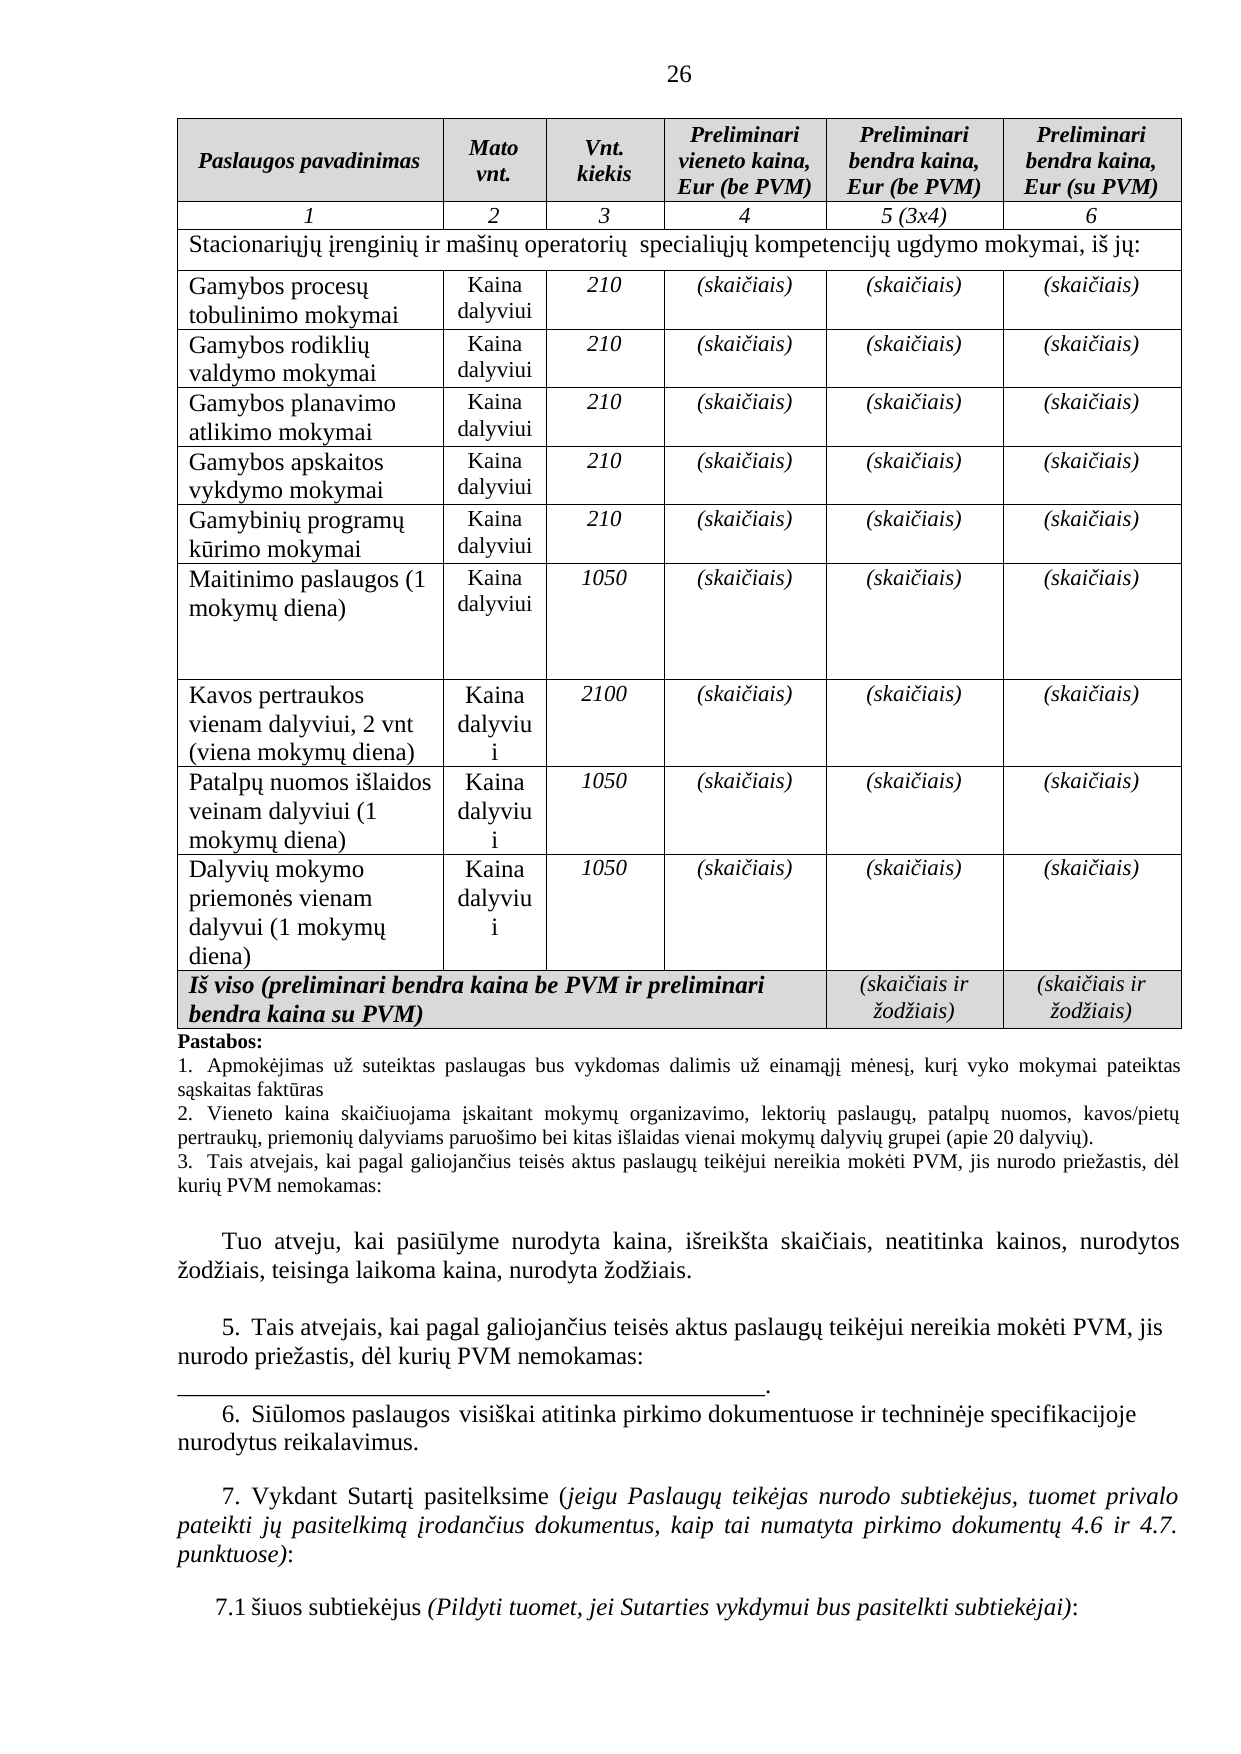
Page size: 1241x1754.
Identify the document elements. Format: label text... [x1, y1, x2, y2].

table_cell (skaičiais) [665, 505, 826, 563]
table_cell (skaičiais ir žodžiais) [1004, 971, 1181, 1028]
list Vieneto kaina skaičiuojama įskaitant mokymų organizavimo, lektorių paslaugų, patalpų nuomos, kavos/pietų pertraukų, priemonių dalyviams paruošimo bei kitas išlaidas vienai mokymų dalyvių grupei (apie 20 dalyvių). [177, 1101, 1181, 1149]
list Tais atvejais, kai pagal galiojančius teisės aktus paslaugų teikėjui nereikia mokėti PVM, jis nurodo priežastis, dėl kurių PVM nemokamas: _______________________________________________. [177, 1312, 1181, 1399]
table_header Paslaugos pavadinimas [178, 119, 443, 201]
table_cell (skaičiais) [1004, 564, 1181, 679]
table_cell (skaičiais) [827, 271, 1003, 329]
table_cell (skaičiais) [665, 767, 826, 853]
text Tuo atveju, kai pasiūlyme nurodyta kaina, išreikšta skaičiais, neatitinka kainos, nurodytos žodžiais, teisinga laikoma kaina, nurodyta žodžiais. [177, 1226, 1181, 1284]
text Pastabos: [177, 1029, 1181, 1053]
table_cell Kaina dalyviui [444, 447, 546, 504]
table_cell Kaina dalyviui [444, 388, 546, 446]
table_cell (skaičiais) [1004, 447, 1181, 504]
table_header Mato vnt. [444, 119, 546, 201]
table_cell (skaičiais) [827, 447, 1003, 504]
table_cell 210 [547, 271, 664, 329]
table_cell Kaina dalyviui [444, 680, 546, 766]
table_cell Kaina dalyviui [444, 855, 546, 969]
table_cell (skaičiais) [827, 767, 1003, 853]
table_cell (skaičiais) [827, 855, 1003, 969]
table_cell 210 [547, 330, 664, 387]
table_cell (skaičiais) [827, 330, 1003, 387]
table_cell 210 [547, 447, 664, 504]
table_cell (skaičiais) [665, 447, 826, 504]
list šiuos subtiekėjus (Pildyti tuomet, jei Sutarties vykdymui bus pasitelkti subtiekėjai): [215, 1592, 1181, 1621]
table_cell Kaina dalyviui [444, 564, 546, 679]
table_cell Gamybos rodiklių valdymo mokymai [178, 330, 443, 387]
list Tais atvejais, kai pagal galiojančius teisės aktus paslaugų teikėjui nereikia mokėti PVM, jis nurodo priežastis, dėl kurių PVM nemokamas: [177, 1149, 1181, 1197]
table_cell Kavos pertraukos vienam dalyviui, 2 vnt (viena mokymų diena) [178, 680, 443, 766]
table_cell Patalpų nuomos išlaidos veinam dalyviui (1 mokymų diena) [178, 767, 443, 853]
table_cell (skaičiais) [1004, 855, 1181, 969]
table_cell 3 [547, 202, 664, 228]
list Vykdant Sutartį pasitelksime (jeigu Paslaugų teikėjas nurodo subtiekėjus, tuomet privalo pateikti jų pasitelkimą įrodančius dokumentus, kaip tai numatyta pirkimo dokumentų 4.6 ir 4.7. punktuose): [177, 1481, 1181, 1567]
table_header Preliminari bendra kaina, Eur (su PVM) [1004, 119, 1181, 201]
table_cell Kaina dalyviui [444, 767, 546, 853]
table_cell (skaičiais) [827, 564, 1003, 679]
table_cell 4 [665, 202, 826, 228]
table_cell 1050 [547, 855, 664, 969]
table_cell Kaina dalyviui [444, 271, 546, 329]
table_header Preliminari bendra kaina, Eur (be PVM) [827, 119, 1003, 201]
table_cell (skaičiais) [665, 388, 826, 446]
table_cell (skaičiais) [665, 330, 826, 387]
table_cell Kaina dalyviui [444, 330, 546, 387]
table_cell (skaičiais) [665, 271, 826, 329]
table_header Preliminari vieneto kaina, Eur (be PVM) [665, 119, 826, 201]
table_header Vnt. kiekis [547, 119, 664, 201]
table_cell (skaičiais) [827, 388, 1003, 446]
table_cell (skaičiais) [1004, 505, 1181, 563]
table_cell Gamybinių programų kūrimo mokymai [178, 505, 443, 563]
table_cell 1 [178, 202, 443, 228]
table_cell 1050 [547, 564, 664, 679]
list Siūlomos paslaugos visiškai atitinka pirkimo dokumentuose ir techninėje specifikacijoje nurodytus reikalavimus. [177, 1399, 1181, 1456]
table_cell (skaičiais) [665, 680, 826, 766]
table_cell 210 [547, 505, 664, 563]
table_cell 6 [1004, 202, 1181, 228]
table_cell (skaičiais ir žodžiais) [827, 971, 1003, 1028]
table_cell (skaičiais) [827, 680, 1003, 766]
table_cell Kaina dalyviui [444, 505, 546, 563]
table_cell (skaičiais) [1004, 388, 1181, 446]
table_cell (skaičiais) [1004, 271, 1181, 329]
table_cell (skaičiais) [1004, 767, 1181, 853]
table_cell 210 [547, 388, 664, 446]
table_cell 5 (3x4) [827, 202, 1003, 228]
table_cell 2100 [547, 680, 664, 766]
table_cell 2 [444, 202, 546, 228]
table_cell Stacionariųjų įrenginių ir mašinų operatorių specialiųjų kompetencijų ugdymo mokymai, iš jų: [178, 230, 1181, 270]
table_cell (skaičiais) [1004, 330, 1181, 387]
table_cell (skaičiais) [1004, 680, 1181, 766]
table_cell Maitinimo paslaugos (1 mokymų diena) [178, 564, 443, 679]
table_cell 1050 [547, 767, 664, 853]
table_cell (skaičiais) [665, 564, 826, 679]
table_cell Gamybos apskaitos vykdymo mokymai [178, 447, 443, 504]
table_cell Gamybos planavimo atlikimo mokymai [178, 388, 443, 446]
table_cell Gamybos procesų tobulinimo mokymai [178, 271, 443, 329]
table_cell (skaičiais) [827, 505, 1003, 563]
table_cell Iš viso (preliminari bendra kaina be PVM ir preliminari bendra kaina su PVM) [178, 971, 826, 1028]
list Apmokėjimas už suteiktas paslaugas bus vykdomas dalimis už einamąjį mėnesį, kurį vyko mokymai pateiktas sąskaitas faktūras [177, 1053, 1181, 1101]
table_cell (skaičiais) [665, 855, 826, 969]
table_cell Dalyvių mokymo priemonės vienam dalyvui (1 mokymų diena) [178, 855, 443, 969]
